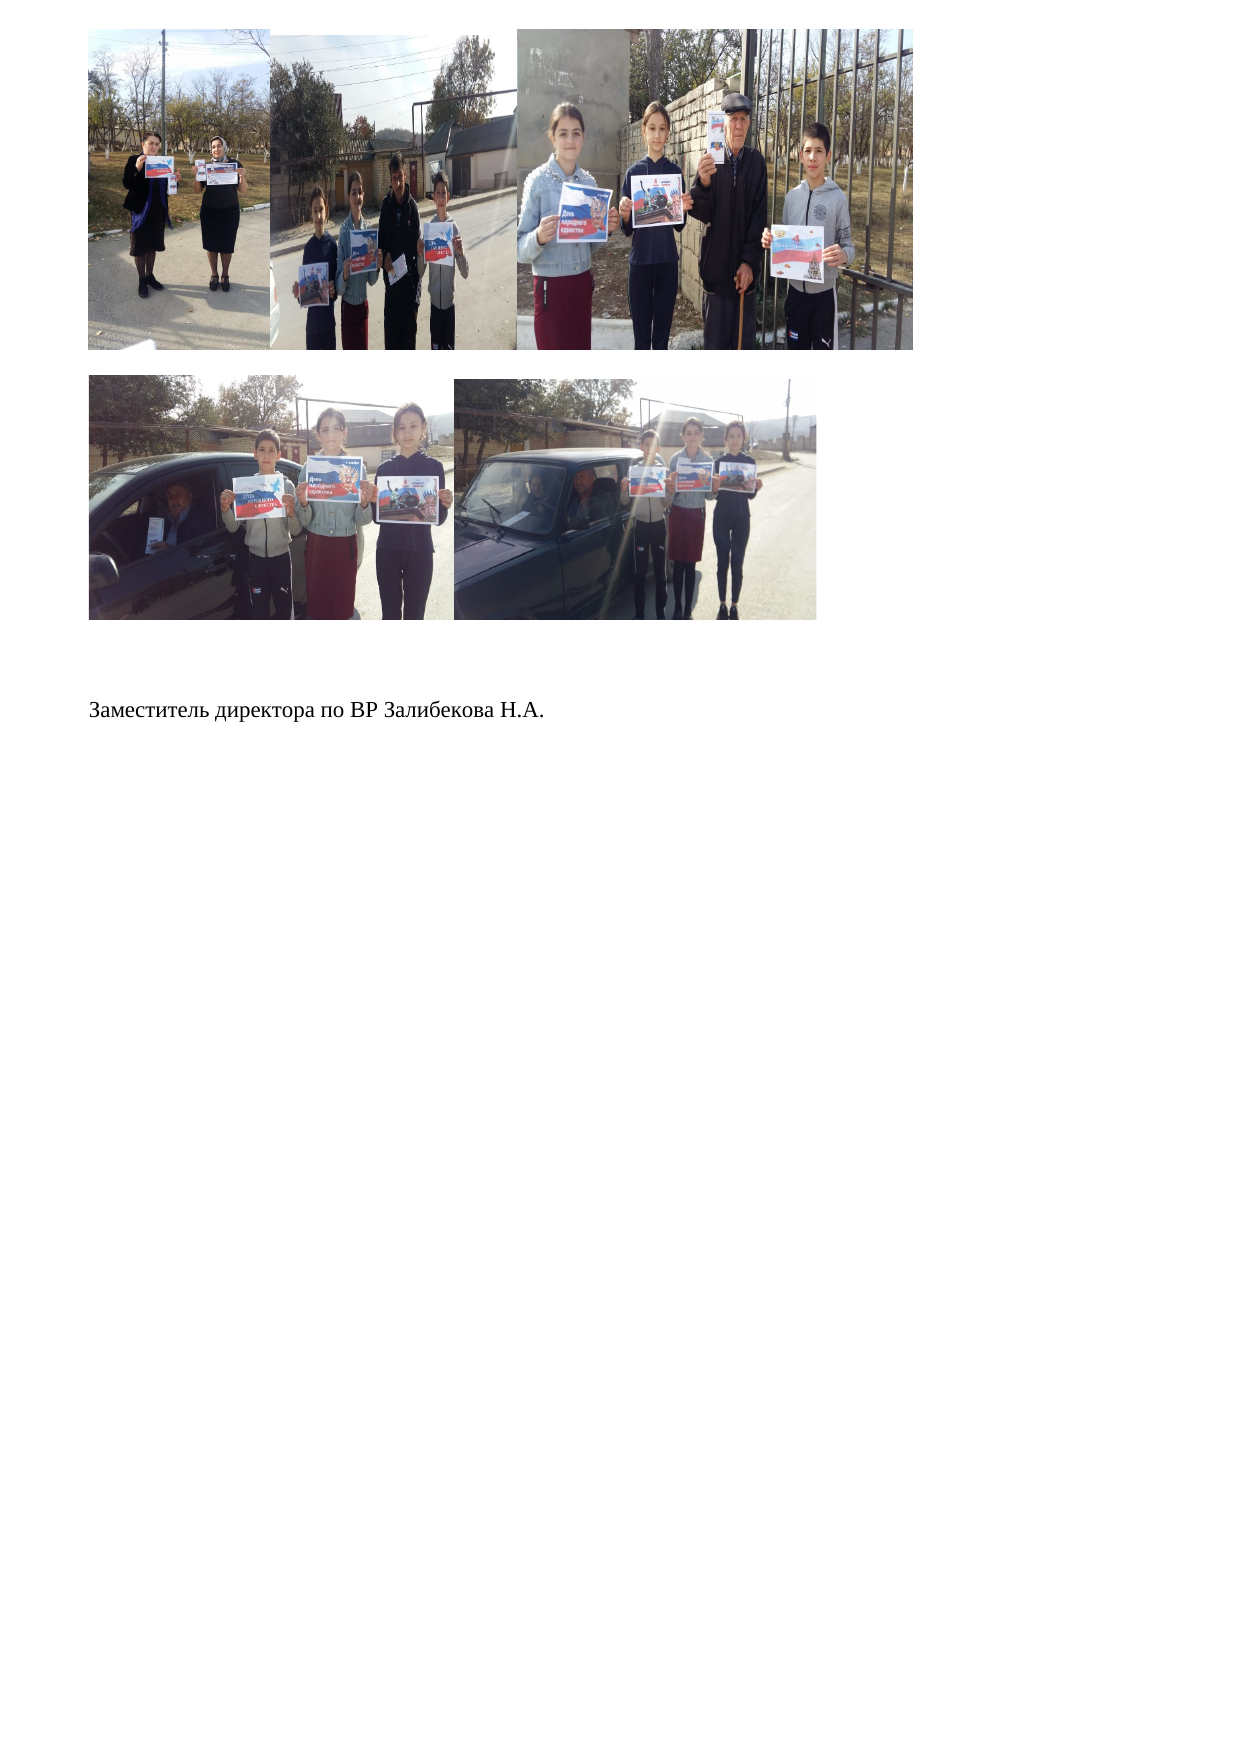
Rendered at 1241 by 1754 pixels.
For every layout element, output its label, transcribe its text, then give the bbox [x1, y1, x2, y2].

picture [88, 29, 913, 350]
picture [88, 375, 817, 620]
text Заместитель директора по ВР Залибекова Н.А. [89, 696, 1196, 722]
